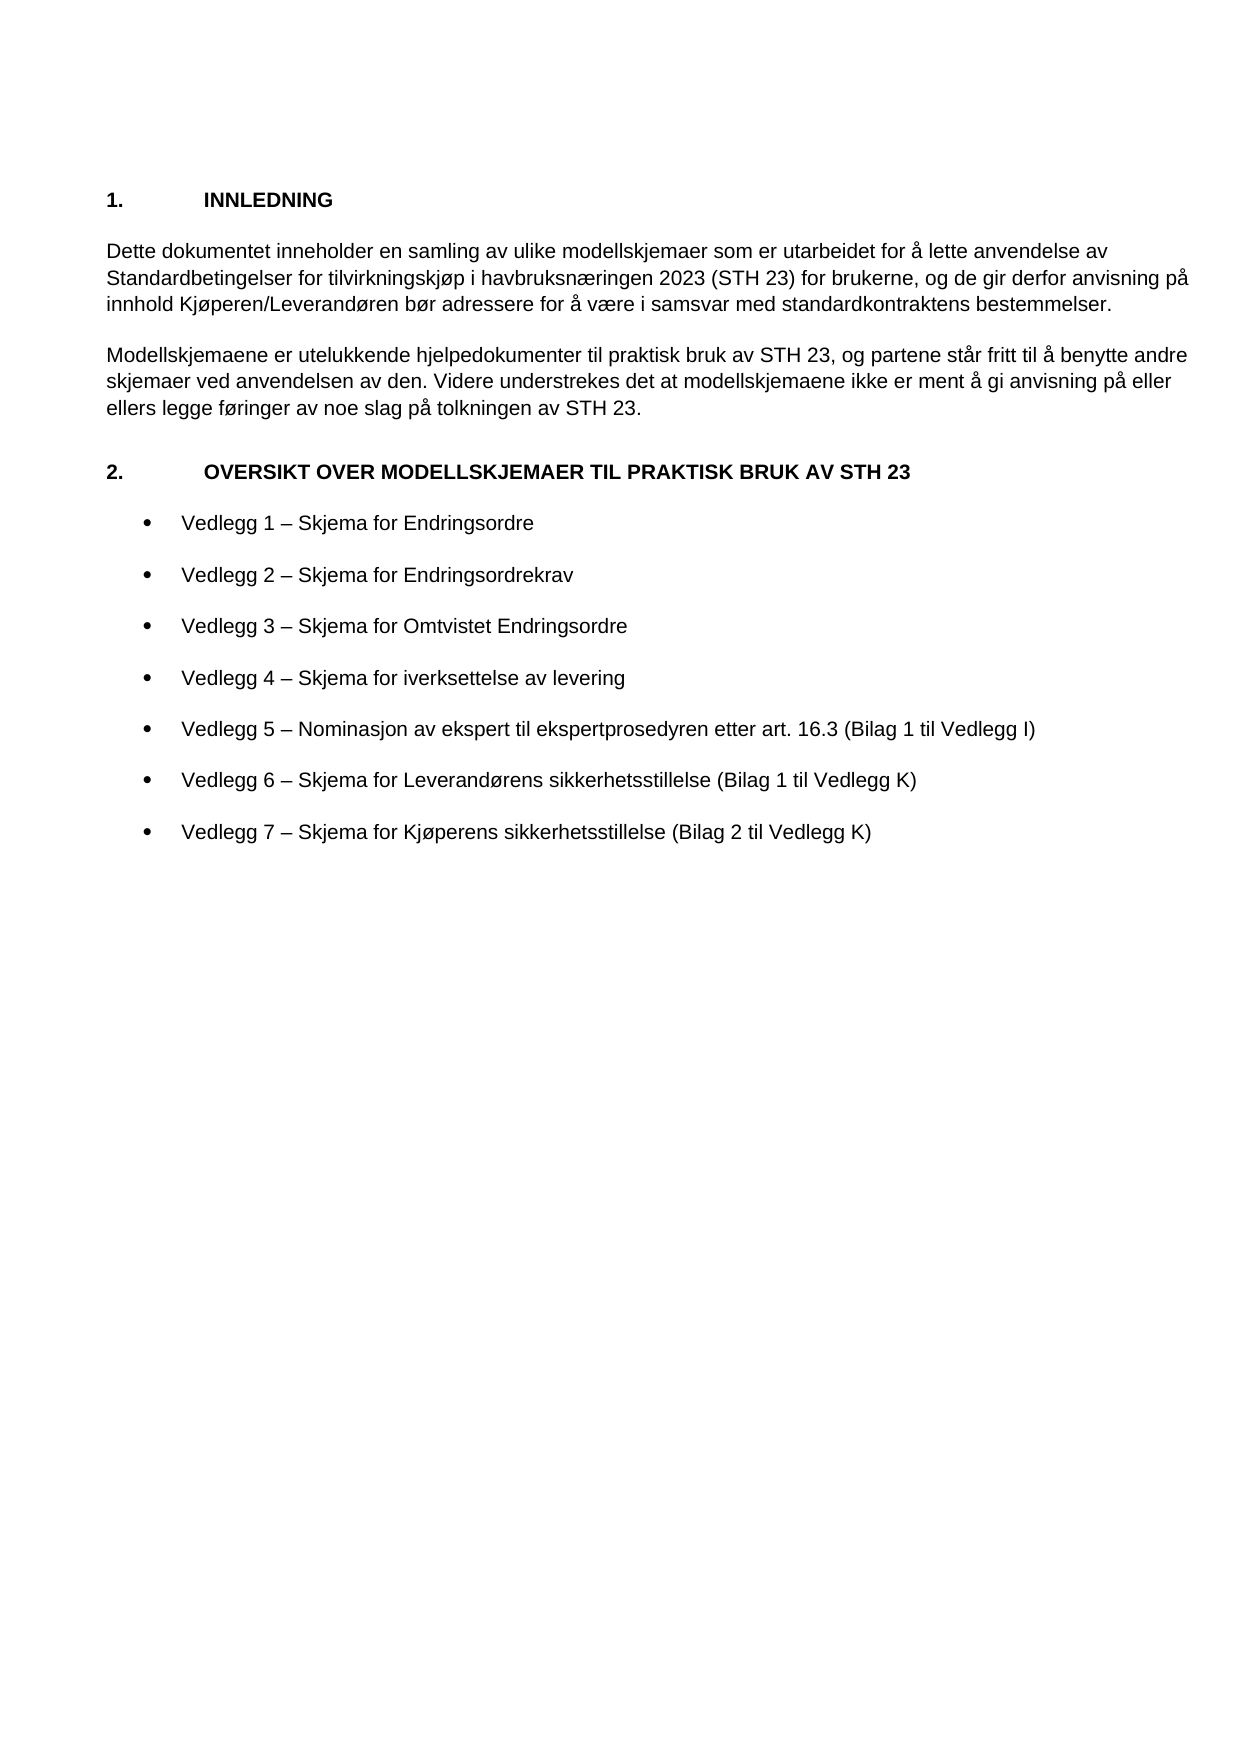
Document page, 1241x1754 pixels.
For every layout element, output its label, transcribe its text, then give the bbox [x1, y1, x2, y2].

list Vedlegg 2 – Skjema for Endringsordrekrav [144, 562, 1198, 586]
list Vedlegg 6 – Skjema for Leverandørens sikkerhetsstillelse (Bilag 1 til Vedlegg K) [144, 768, 1198, 792]
list Vedlegg 4 – Skjema for iverksettelse av levering [144, 665, 1198, 689]
list Vedlegg 1 – Skjema for Endringsordre [144, 511, 1198, 535]
list Vedlegg 7 – Skjema for Kjøperens sikkerhetsstillelse (Bilag 2 til Vedlegg K) [144, 820, 1198, 844]
text Modellskjemaene er utelukkende hjelpedokumenter til praktisk bruk av STH 23, og partene står fritt til å benytte andre skjemaer ved anvendelsen av den. Videre understrekes det at modellskjemaene ikke er ment å gi anvisning på eller ellers legge føringer av noe slag på tolkningen av STH 23. [106, 343, 1198, 420]
list Vedlegg 3 – Skjema for Omtvistet Endringsordre [144, 614, 1198, 638]
subtitle INNLEDNING [106, 188, 1198, 212]
list Vedlegg 5 – Nominasjon av ekspert til ekspertprosedyren etter art. 16.3 (Bilag 1 til Vedlegg I) [144, 717, 1198, 741]
text Dette dokumentet inneholder en samling av ulike modellskjemaer som er utarbeidet for å lette anvendelse av Standardbetingelser for tilvirkningskjøp i havbruksnæringen 2023 (STH 23) for brukerne, og de gir derfor anvisning på innhold Kjøperen/Leverandøren bør adressere for å være i samsvar med standardkontraktens bestemmelser. [106, 239, 1198, 316]
subtitle OVERSIKT OVER MODELLSKJEMAER TIL PRAKTISK BRUK AV STH 23 [106, 459, 1198, 483]
